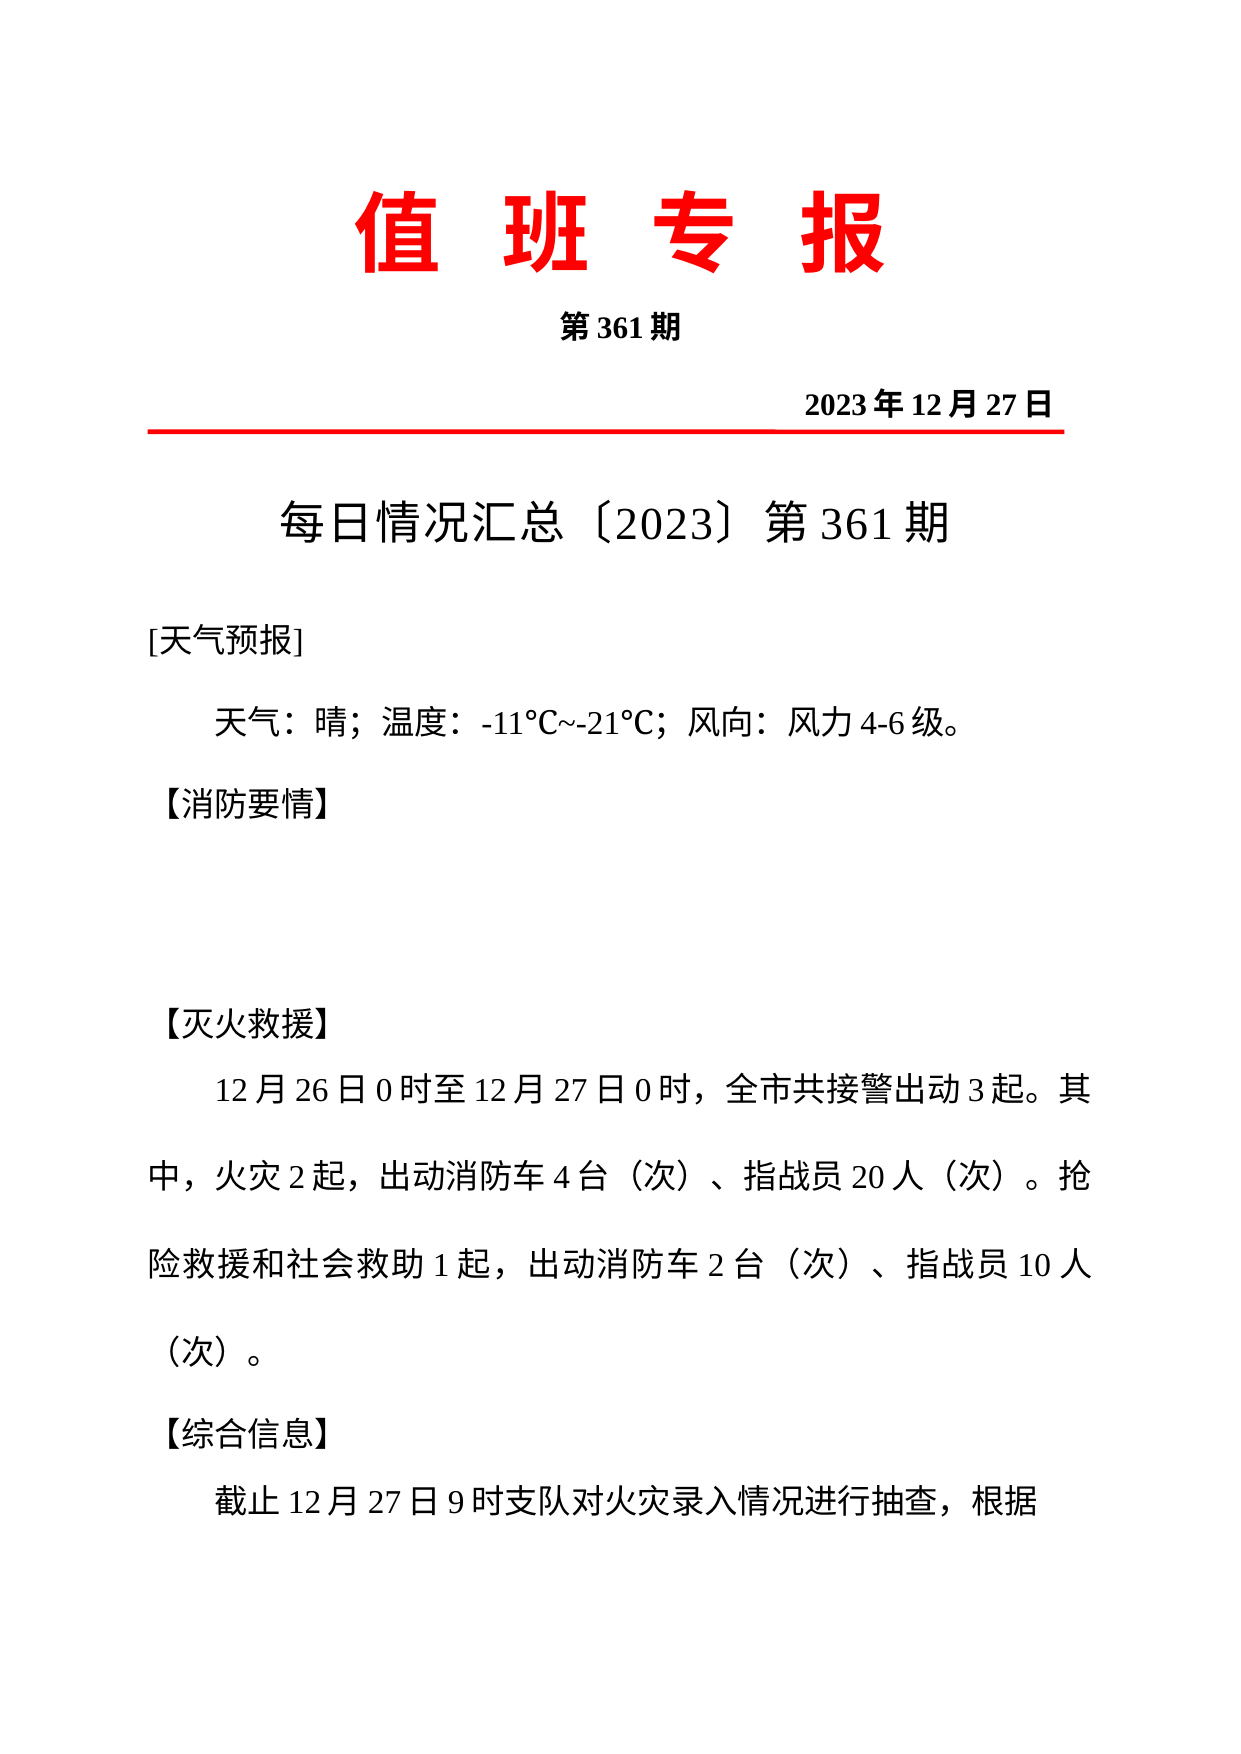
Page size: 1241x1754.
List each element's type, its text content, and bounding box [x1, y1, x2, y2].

text 值 班 专 报 [148, 162, 1092, 292]
text [天气预报] [148, 606, 1092, 671]
text 【灭火救援】 [148, 989, 1092, 1054]
text 每日情况汇总〔2023〕第361期 [148, 471, 1092, 568]
text 【消防要情】 [148, 769, 1092, 834]
text 【综合信息】 [148, 1399, 1092, 1464]
text 第361期 [148, 292, 1092, 357]
text 2023年12月27日 [148, 379, 1092, 425]
text 12月26日0时至12月27日0时，全市共接警出动3起。其中，火灾2起，出动消防车4台（次）、指战员20人（次）。抢险救援和社会救助1起，出动消防车2台（次）、指战员10人（次）。 [148, 1054, 1092, 1382]
text 天气：晴；温度：-11℃~-21℃；风向：风力4-6级。 [148, 688, 1092, 753]
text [148, 1467, 1092, 1532]
